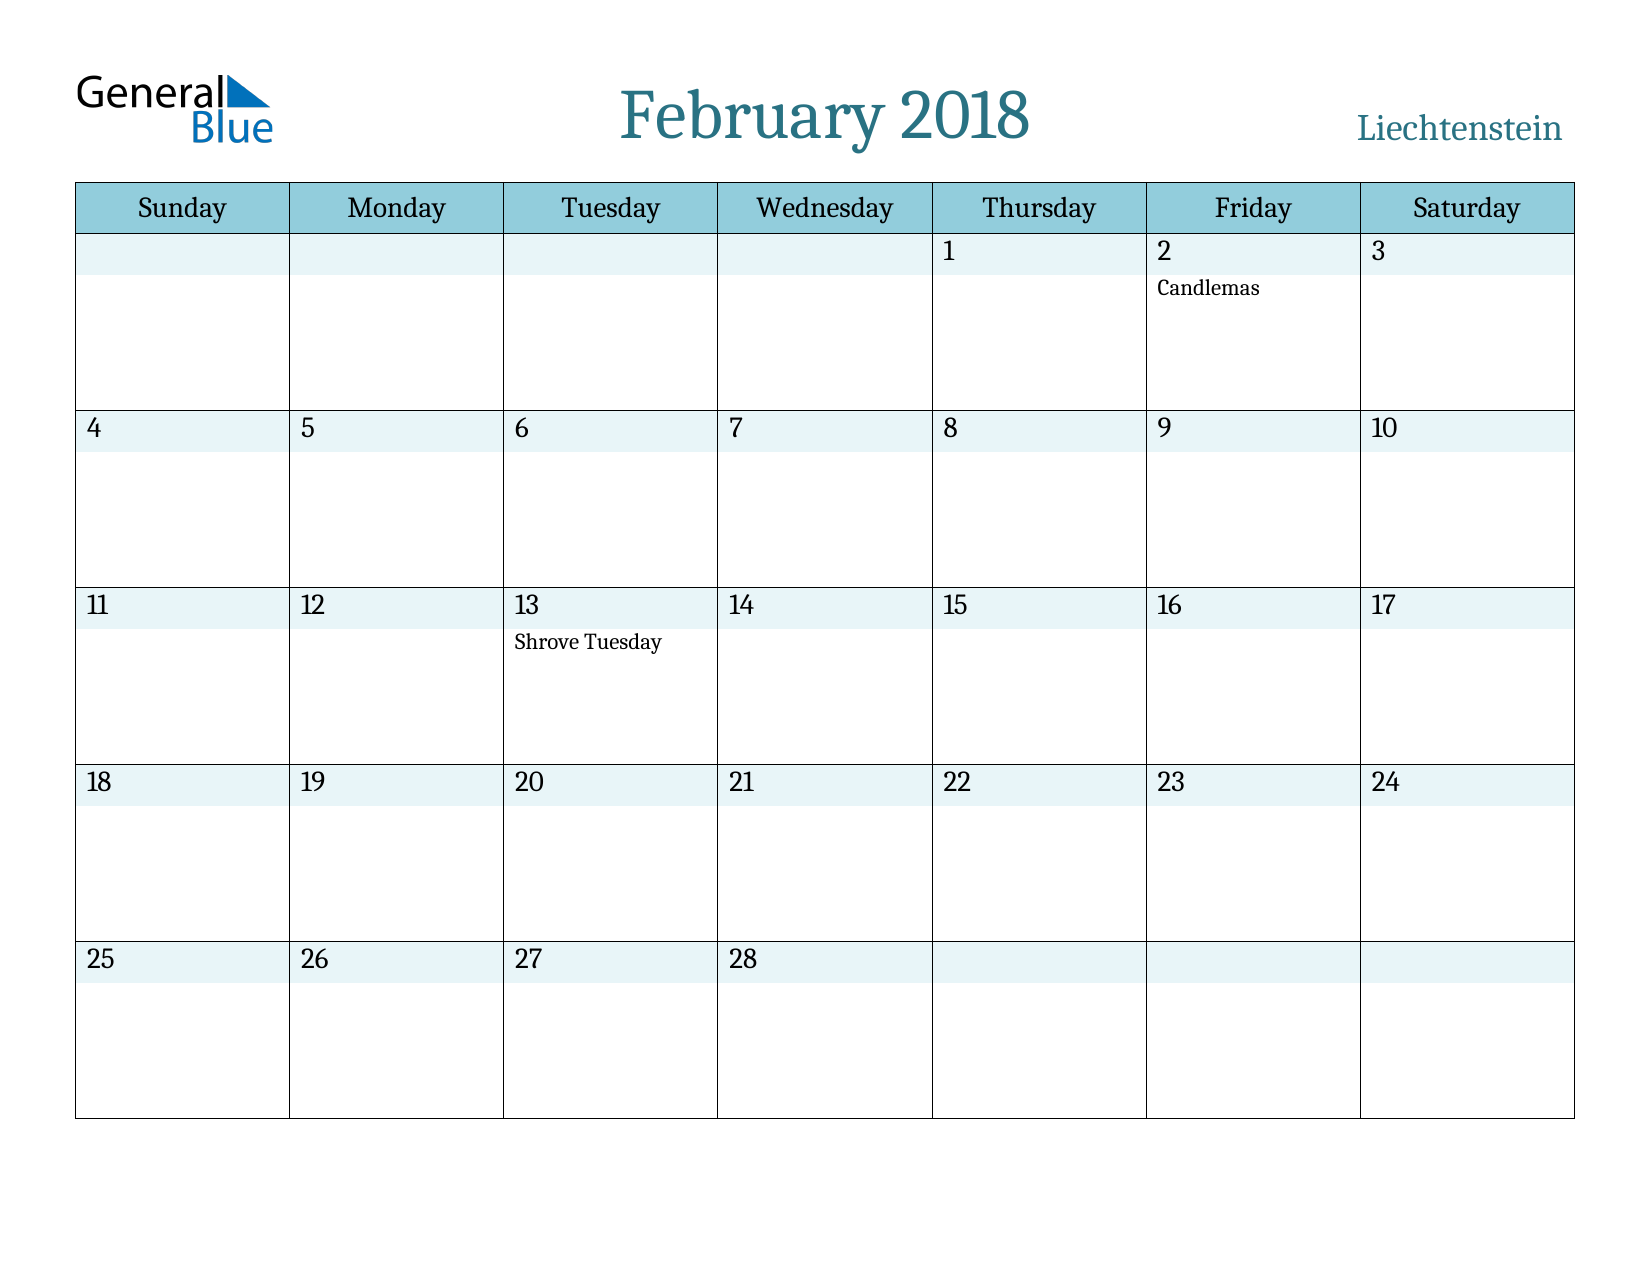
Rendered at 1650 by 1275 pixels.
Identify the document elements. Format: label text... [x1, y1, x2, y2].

table_cell 22 [933, 765, 1146, 806]
table_cell [1147, 806, 1360, 941]
table_cell [718, 983, 932, 1118]
table_cell [933, 452, 1146, 587]
table_cell [504, 806, 717, 941]
table_cell 21 [718, 765, 932, 806]
table_cell [1361, 942, 1574, 983]
table_cell [1361, 983, 1574, 1118]
table_cell [718, 452, 932, 587]
table_cell [76, 275, 289, 410]
table_cell [290, 275, 503, 410]
table_cell Monday [290, 183, 503, 233]
table_cell 15 [933, 588, 1146, 629]
table_cell [1147, 942, 1360, 983]
table_cell Sunday [76, 183, 289, 233]
table_cell 10 [1361, 411, 1574, 452]
table_cell 25 [76, 942, 289, 983]
table_cell Saturday [1361, 183, 1574, 233]
table_cell 28 [718, 942, 932, 983]
table_cell [933, 942, 1146, 983]
table_cell [718, 806, 932, 941]
table_cell 18 [76, 765, 289, 806]
table_cell [718, 234, 932, 275]
table_cell Wednesday [718, 183, 932, 233]
table_cell Shrove Tuesday [504, 629, 717, 764]
table_cell 13 [504, 588, 717, 629]
table_cell [1361, 452, 1574, 587]
table_cell [504, 234, 717, 275]
table_cell [718, 629, 932, 764]
table_cell 14 [718, 588, 932, 629]
table_cell [933, 629, 1146, 764]
table_cell [718, 275, 932, 410]
table_cell 2 [1147, 234, 1360, 275]
table_cell Tuesday [504, 183, 717, 233]
table_cell [290, 629, 503, 764]
table_cell [290, 452, 503, 587]
table_cell [76, 629, 289, 764]
table_cell 24 [1361, 765, 1574, 806]
table_cell 6 [504, 411, 717, 452]
table_header Liechtenstein [1146, 75, 1574, 182]
table_cell [290, 234, 503, 275]
table_cell [1361, 629, 1574, 764]
table_cell 16 [1147, 588, 1360, 629]
table_cell [1361, 275, 1574, 410]
table_cell 7 [718, 411, 932, 452]
table_cell Thursday [933, 183, 1146, 233]
table_header February 2018 [504, 75, 1146, 182]
table_cell 1 [933, 234, 1146, 275]
table_cell Friday [1147, 183, 1360, 233]
table_cell [504, 452, 717, 587]
table_cell [504, 275, 717, 410]
table_cell [76, 234, 289, 275]
table_cell [504, 983, 717, 1118]
table_cell [76, 983, 289, 1118]
table_header [76, 75, 503, 182]
table_cell 19 [290, 765, 503, 806]
table_cell 11 [76, 588, 289, 629]
table_cell [933, 983, 1146, 1118]
table_cell 9 [1147, 411, 1360, 452]
table_cell 3 [1361, 234, 1574, 275]
table_cell [290, 806, 503, 941]
table_cell 20 [504, 765, 717, 806]
table_cell 23 [1147, 765, 1360, 806]
table_cell 27 [504, 942, 717, 983]
table_cell 26 [290, 942, 503, 983]
table_cell [1147, 629, 1360, 764]
table_cell 4 [76, 411, 289, 452]
table_cell [290, 983, 503, 1118]
table_cell 12 [290, 588, 503, 629]
table_cell [76, 806, 289, 941]
table_cell [76, 452, 289, 587]
picture [77, 75, 273, 143]
table_cell Candlemas [1147, 275, 1360, 410]
table_cell [1147, 452, 1360, 587]
table_cell [1147, 983, 1360, 1118]
table_cell [933, 275, 1146, 410]
table_cell 8 [933, 411, 1146, 452]
table_cell [933, 806, 1146, 941]
table_cell 17 [1361, 588, 1574, 629]
table_cell [1361, 806, 1574, 941]
table_cell 5 [290, 411, 503, 452]
